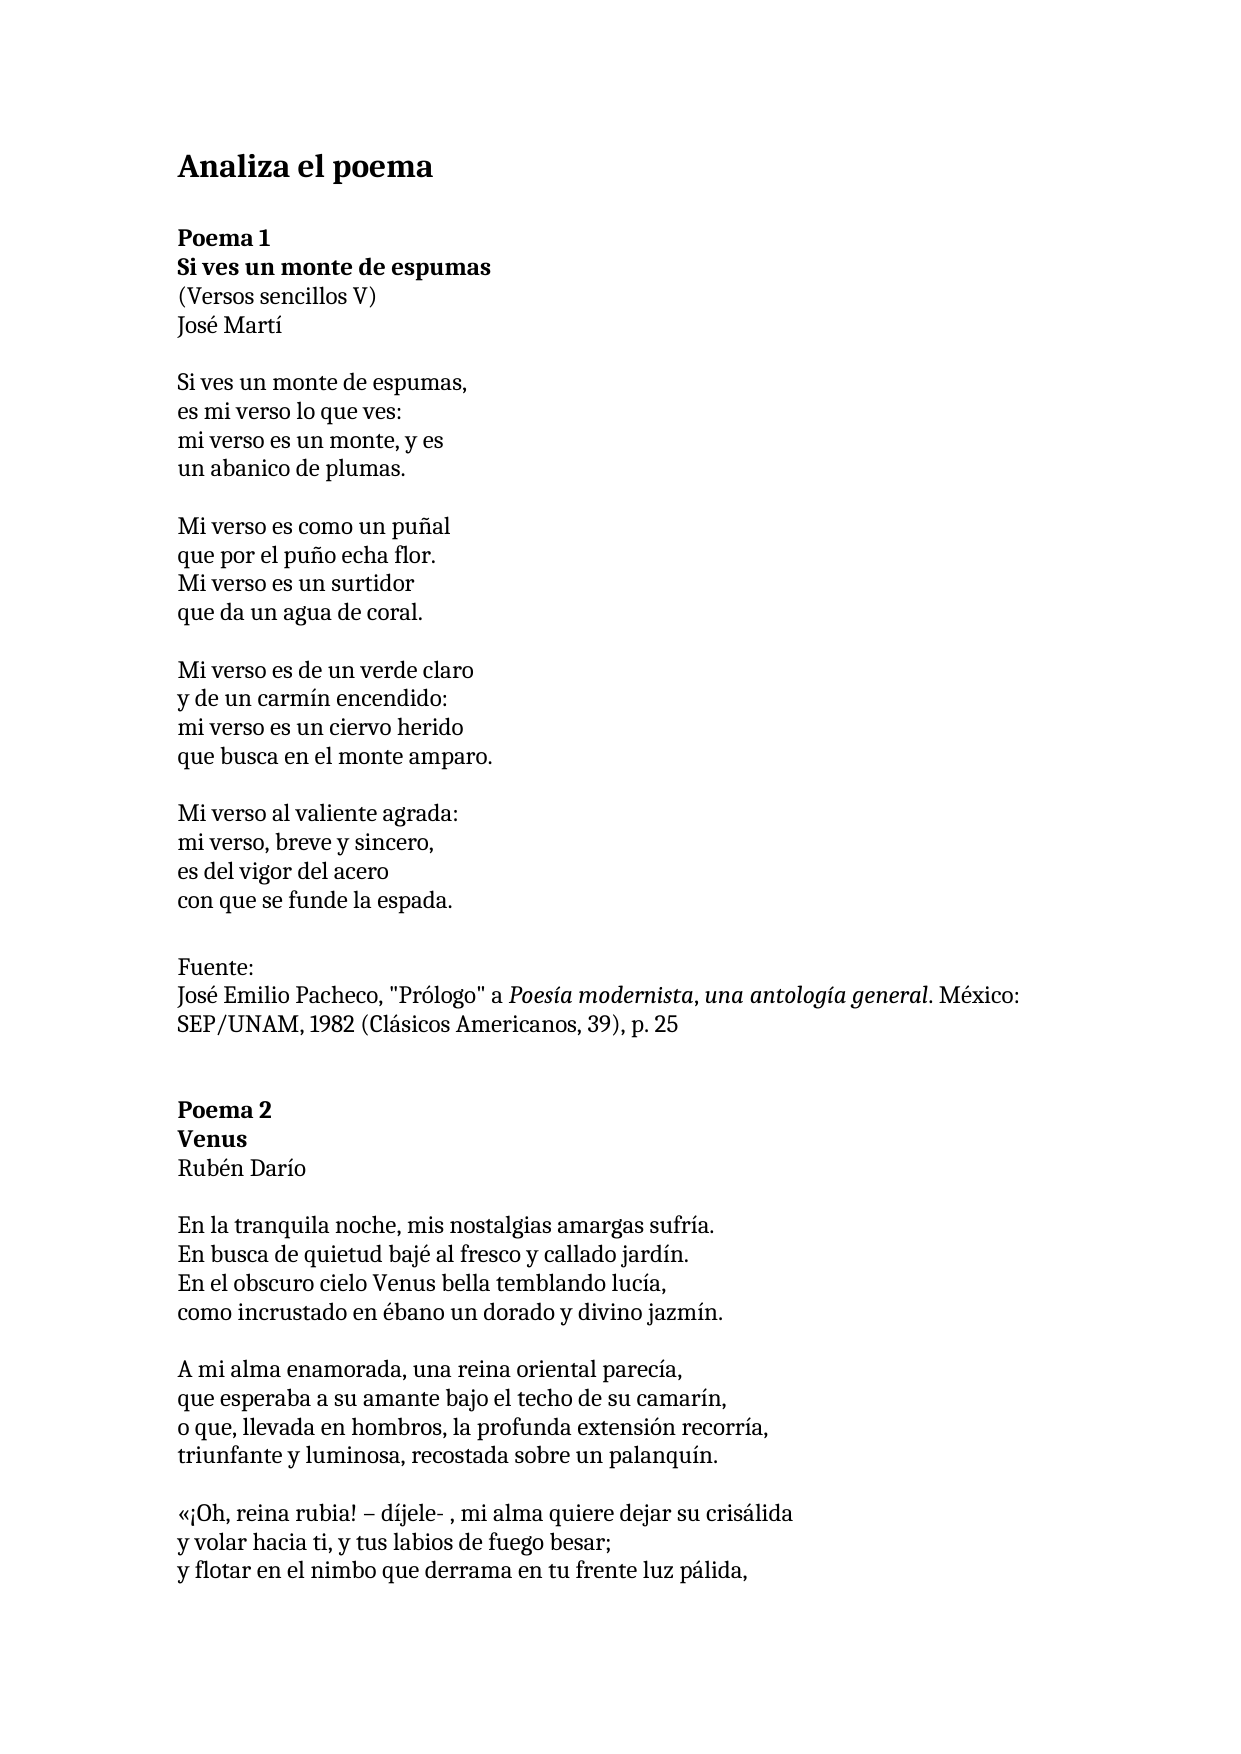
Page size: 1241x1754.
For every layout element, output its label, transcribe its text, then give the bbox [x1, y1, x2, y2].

text (Versos sencillos V) [177, 282, 1063, 311]
text Poema 1 [177, 224, 1063, 253]
text o que, llevada en hombros, la profunda extensión recorría, [177, 1413, 1063, 1441]
text Si ves un monte de espumas [177, 253, 1063, 282]
text Poema 2 [177, 1096, 1063, 1125]
text A mi alma enamorada, una reina oriental parecía, [177, 1355, 1063, 1384]
text Fuente: [177, 953, 1063, 981]
text Analiza el poema [177, 148, 1063, 186]
text En el obscuro cielo Venus bella temblando lucía, [177, 1269, 1063, 1298]
text «¡Oh, reina rubia! – díjele- , mi alma quiere dejar su crisálida [177, 1499, 1063, 1528]
text Mi verso es como un puñal que por el puño echa flor. Mi verso es un surtidor que da un agua de coral. Mi verso es de un verde claro y de un carmín encendido: mi verso es un ciervo herido que busca en el monte amparo. [177, 512, 1063, 771]
text José Martí [177, 311, 1063, 339]
text Mi verso al valiente agrada: mi verso, breve y sincero, es del vigor del acero con que se funde la espada. [177, 799, 1063, 914]
text En la tranquila noche, mis nostalgias amargas sufría. [177, 1211, 1063, 1240]
text y flotar en el nimbo que derrama en tu frente luz pálida, [177, 1556, 1063, 1585]
text que esperaba a su amante bajo el techo de su camarín, [177, 1384, 1063, 1413]
text En busca de quietud bajé al fresco y callado jardín. [177, 1240, 1063, 1269]
text triunfante y luminosa, recostada sobre un palanquín. [177, 1441, 1063, 1470]
text José Emilio Pacheco, "Prólogo" a Poesía modernista, una antología general. México: SEP/UNAM, 1982 (Clásicos Americanos, 39), p. 25 [177, 981, 1063, 1039]
text Si ves un monte de espumas, es mi verso lo que ves: mi verso es un monte, y es un abanico de plumas. [177, 368, 1063, 483]
text Rubén Darío [177, 1154, 1063, 1183]
text como incrustado en ébano un dorado y divino jazmín. [177, 1298, 1063, 1326]
text Venus [177, 1125, 1063, 1154]
text y volar hacia ti, y tus labios de fuego besar; [177, 1528, 1063, 1556]
